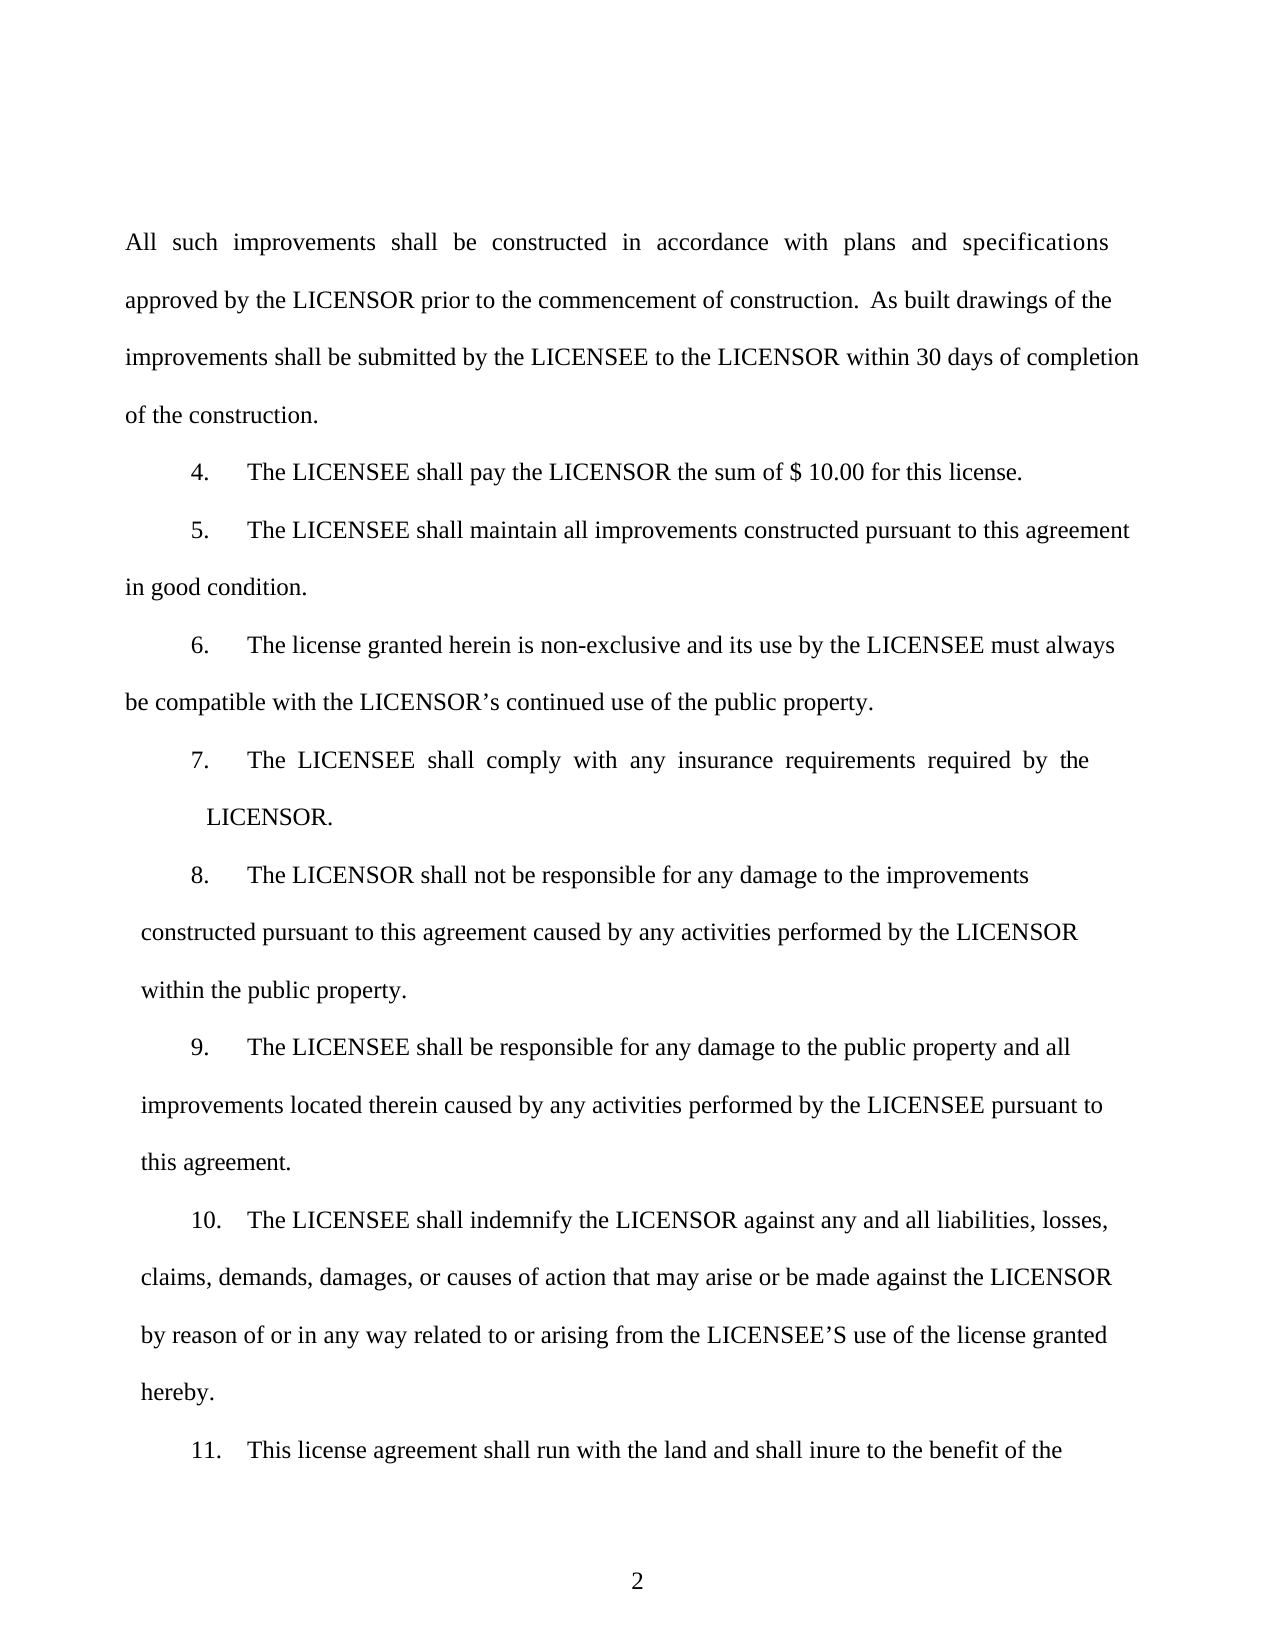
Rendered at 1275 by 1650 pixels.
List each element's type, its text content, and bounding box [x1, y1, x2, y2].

list The LICENSEE shall maintain all improvements constructed pursuant to this agreement in good condition. [125, 515, 1135, 601]
list The LICENSEE shall pay the LICENSOR the sum of $ 10.00 for this license. [125, 457, 1158, 486]
list The LICENSOR shall not be responsible for any damage to the improvements constructed pursuant to this agreement caused by any activities performed by the LICENSOR within the public property. [141, 860, 1135, 1004]
text All such improvements shall be constructed in accordance with plans and specifications approved by the LICENSOR prior to the commencement of construction. As built drawings of the improvements shall be submitted by the LICENSEE to the LICENSOR within 30 days of completion of the construction. [125, 227, 1158, 429]
list The LICENSEE shall be responsible for any damage to the public property and all improvements located therein caused by any activities performed by the LICENSEE pursuant to this agreement. [141, 1032, 1135, 1176]
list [141, 1435, 1135, 1464]
list The license granted herein is non-exclusive and its use by the LICENSEE must always be compatible with the LICENSOR’s continued use of the public property. [125, 630, 1134, 716]
list The LICENSEE shall indemnify the LICENSOR against any and all liabilities, losses, claims, demands, damages, or causes of action that may arise or be made against the LICENSOR by reason of or in any way related to or arising from the LICENSEE’S use of the license granted hereby. [141, 1205, 1135, 1406]
list The LICENSEE shall comply with any insurance requirements required by the [191, 745, 1158, 774]
text LICENSOR. [141, 802, 1158, 831]
